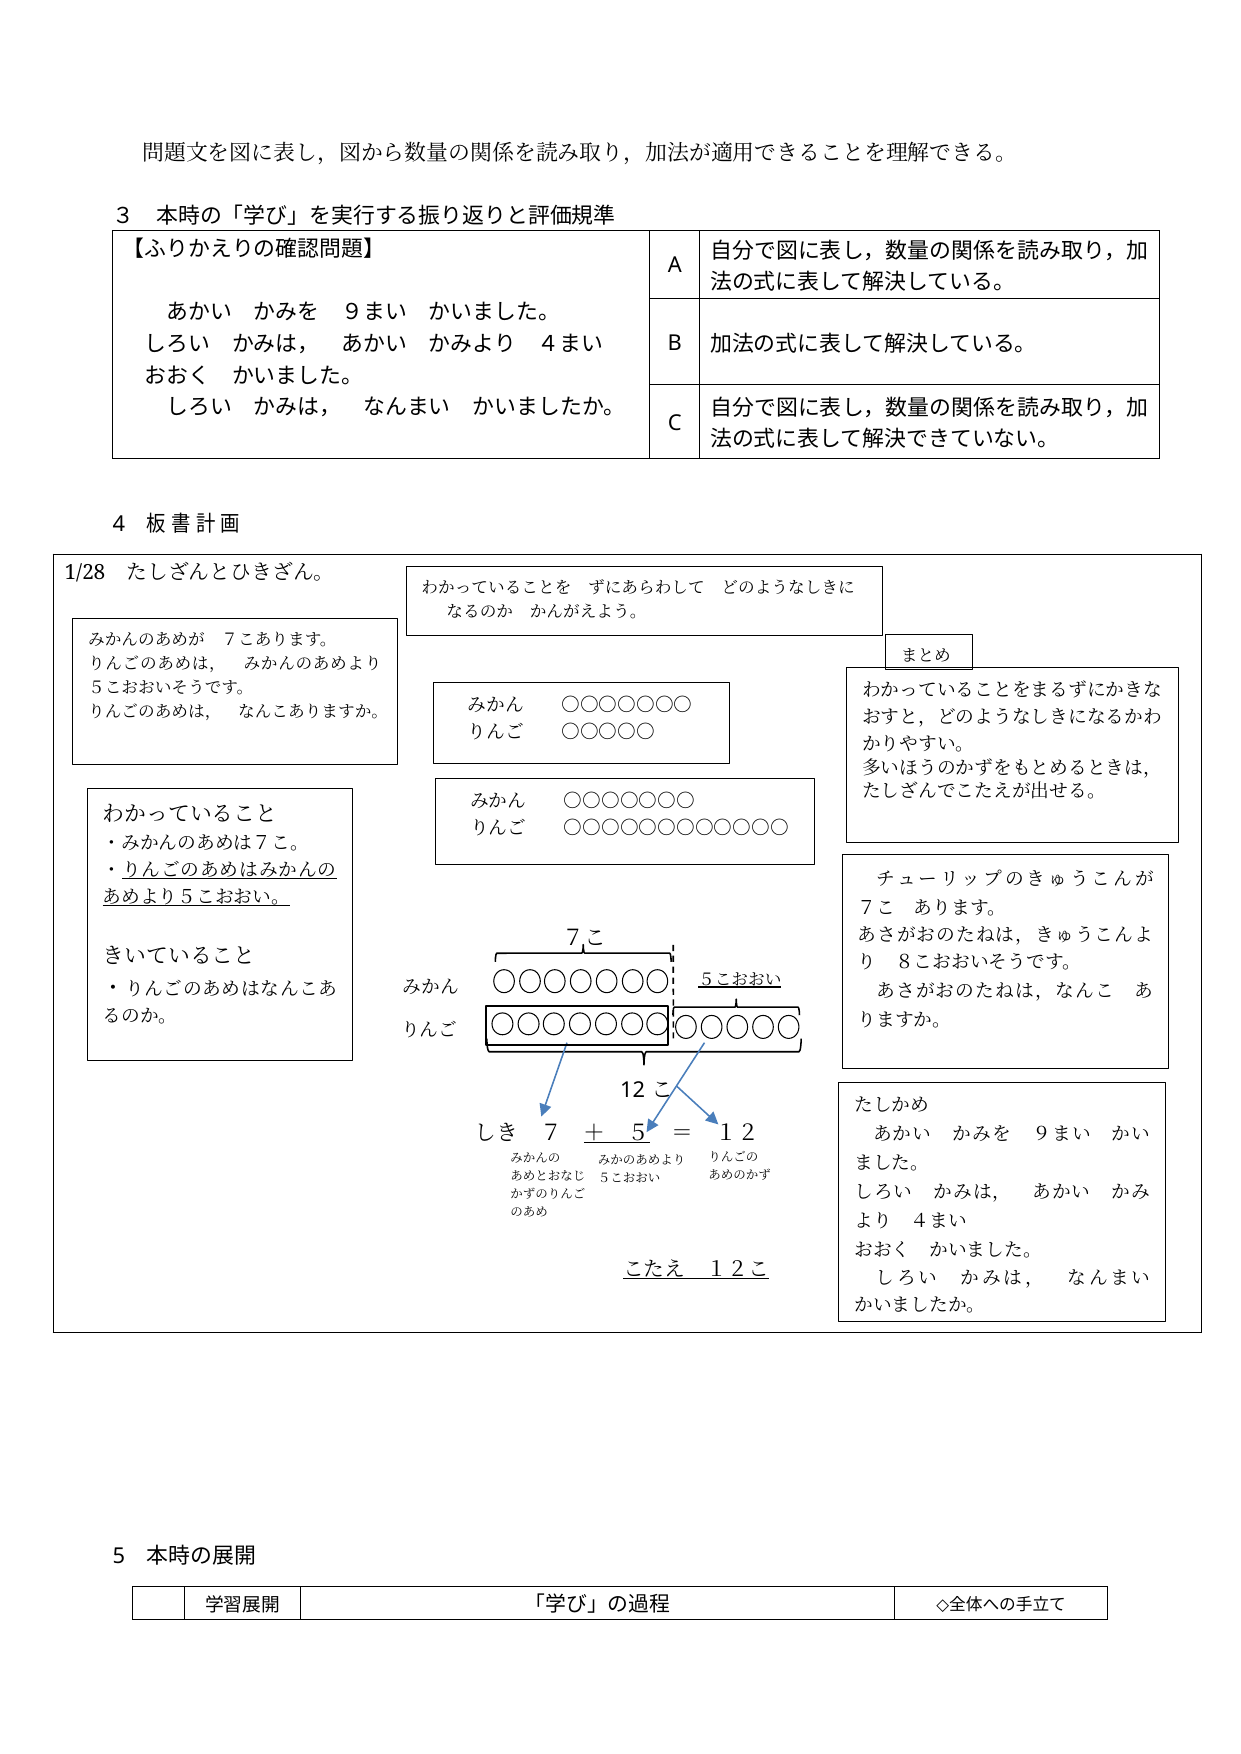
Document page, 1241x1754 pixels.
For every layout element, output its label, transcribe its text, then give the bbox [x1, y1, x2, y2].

table_header 学習展開 [185, 1587, 300, 1619]
table_cell 自分で図に表し，数量の関係を読み取り，加法の式に表して解決できていない。 [700, 385, 1159, 457]
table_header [895, 1587, 1107, 1619]
table_header 【ふりかえりの確認問題】 あかい かみを ９まい かいました。 しろい かみは， あかい かみより ４まい おおく かいました。 しろい かみは， なんまい かいましたか。 [113, 231, 649, 457]
table_cell C [650, 385, 699, 457]
text ３ 本時の「学び」を実行する振り返りと評価規準 [112, 198, 1128, 230]
text 問題文を図に表し，図から数量の関係を読み取り，加法が適用できることを理解できる。 [98, 135, 1128, 167]
table_header A [650, 231, 699, 298]
table_header 自分で図に表し，数量の関係を読み取り，加法の式に表して解決している。 [700, 231, 1159, 298]
table_header 1/28 たしざんとひきざん。 [54, 555, 1201, 1332]
table_header 「学び」の過程 [301, 1587, 894, 1619]
table_header [133, 1587, 184, 1619]
table_cell B [650, 299, 699, 384]
text 4 板書計画 [112, 490, 1128, 553]
text 5 本時の展開 [112, 1523, 1128, 1586]
table_cell 加法の式に表して解決している。 [700, 299, 1159, 384]
